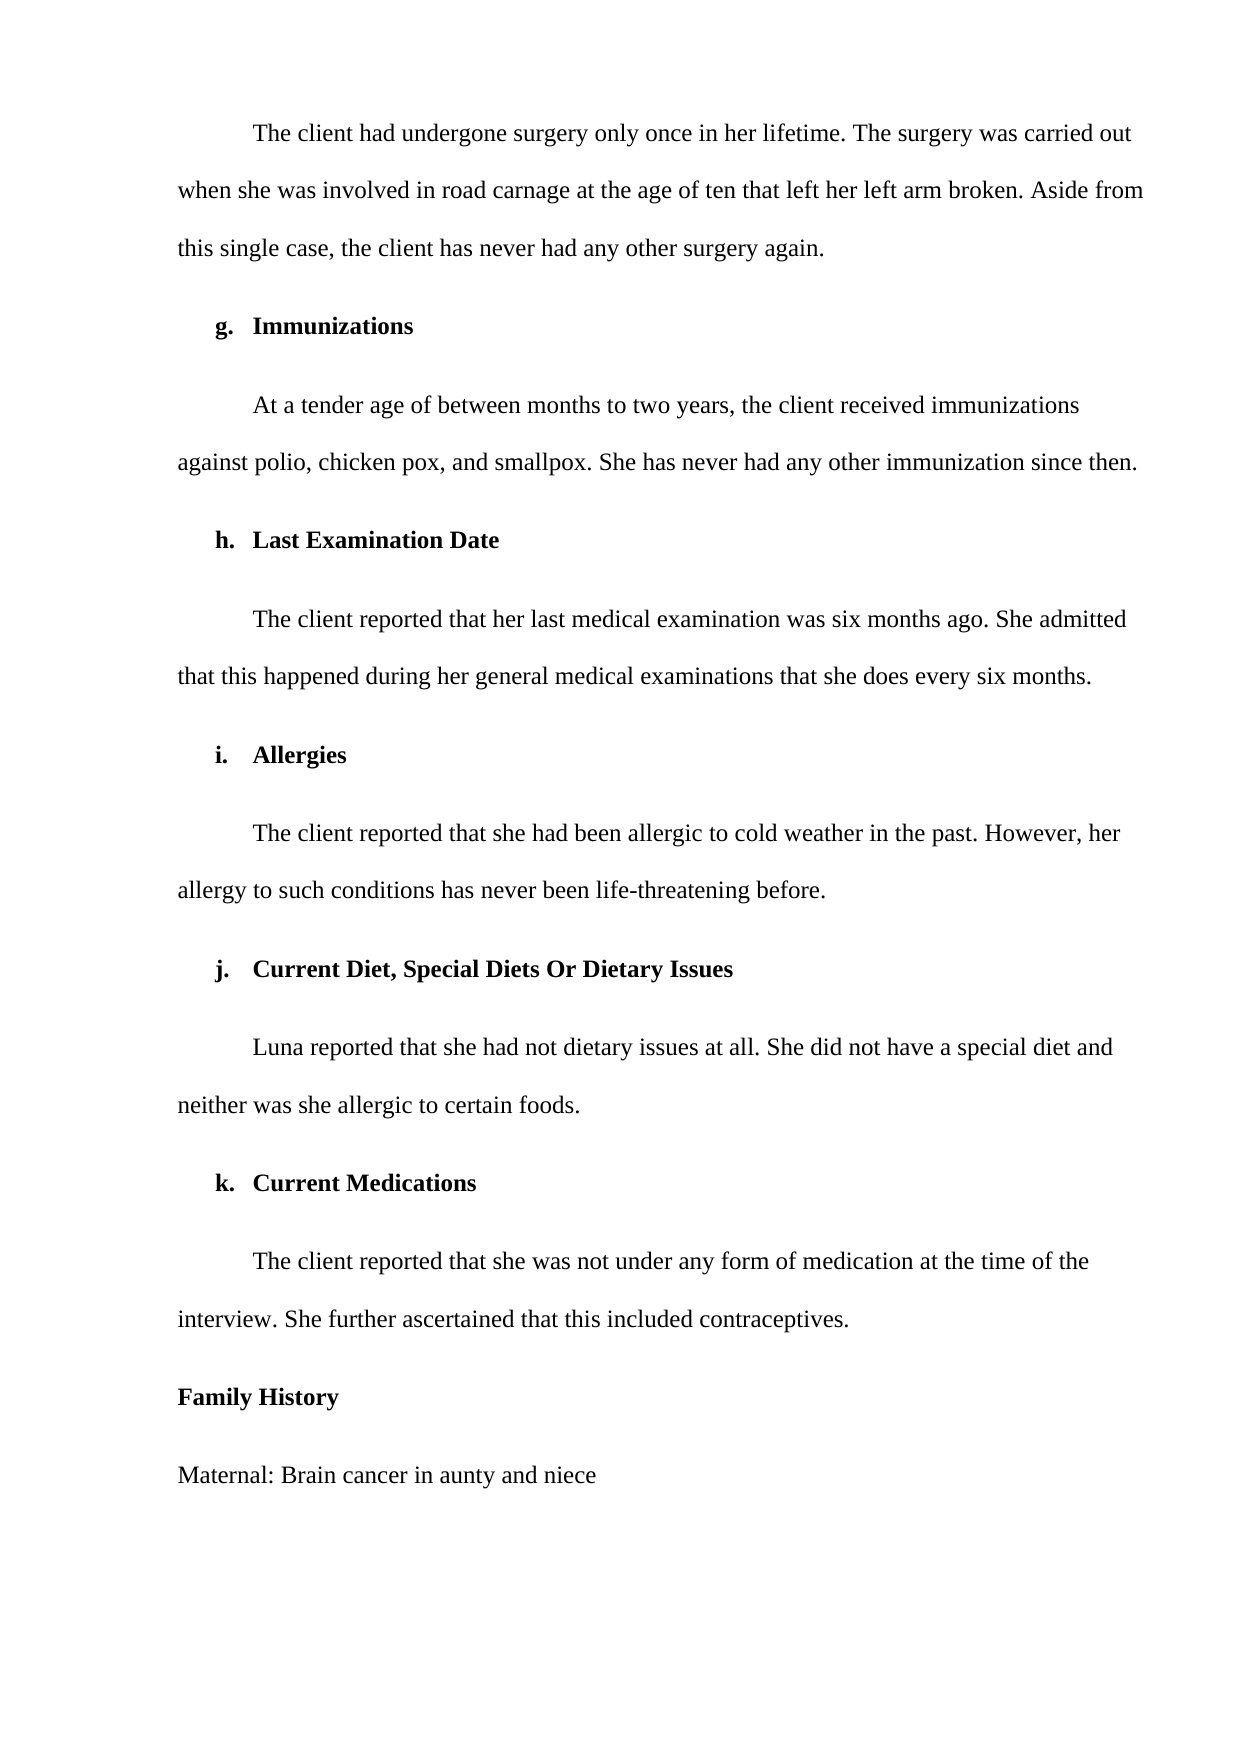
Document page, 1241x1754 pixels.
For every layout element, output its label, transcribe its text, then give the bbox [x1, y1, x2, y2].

text The client had undergone surgery only once in her lifetime. The surgery was carried out when she was involved in road carnage at the age of ten that left her left arm broken. Aside from this single case, the client has never had any other surgery again. [177, 118, 1152, 262]
list Allergies [215, 740, 1152, 768]
list Immunizations [215, 311, 1152, 340]
text The client reported that she was not under any form of medication at the time of the interview. She further ascertained that this included contraceptives. [177, 1246, 1152, 1333]
text At a tender age of between months to two years, the client received immunizations against polio, chicken pox, and smallpox. She has never had any other immunization since then. [177, 390, 1152, 476]
text Luna reported that she had not dietary issues at all. She did not have a special diet and neither was she allergic to certain foods. [177, 1032, 1152, 1118]
list Last Examination Date [215, 526, 1152, 554]
text Family History [177, 1382, 1152, 1411]
text The client reported that she had been allergic to cold weather in the past. However, her allergy to such conditions has never been life-threatening before. [177, 818, 1152, 904]
list Current Diet, Special Diets Or Dietary Issues [215, 954, 1152, 983]
text The client reported that her last medical examination was six months ago. She admitted that this happened during her general medical examinations that she does every six months. [177, 604, 1152, 690]
list Current Medications [215, 1168, 1152, 1197]
text Maternal: Brain cancer in aunty and niece [177, 1461, 1152, 1489]
